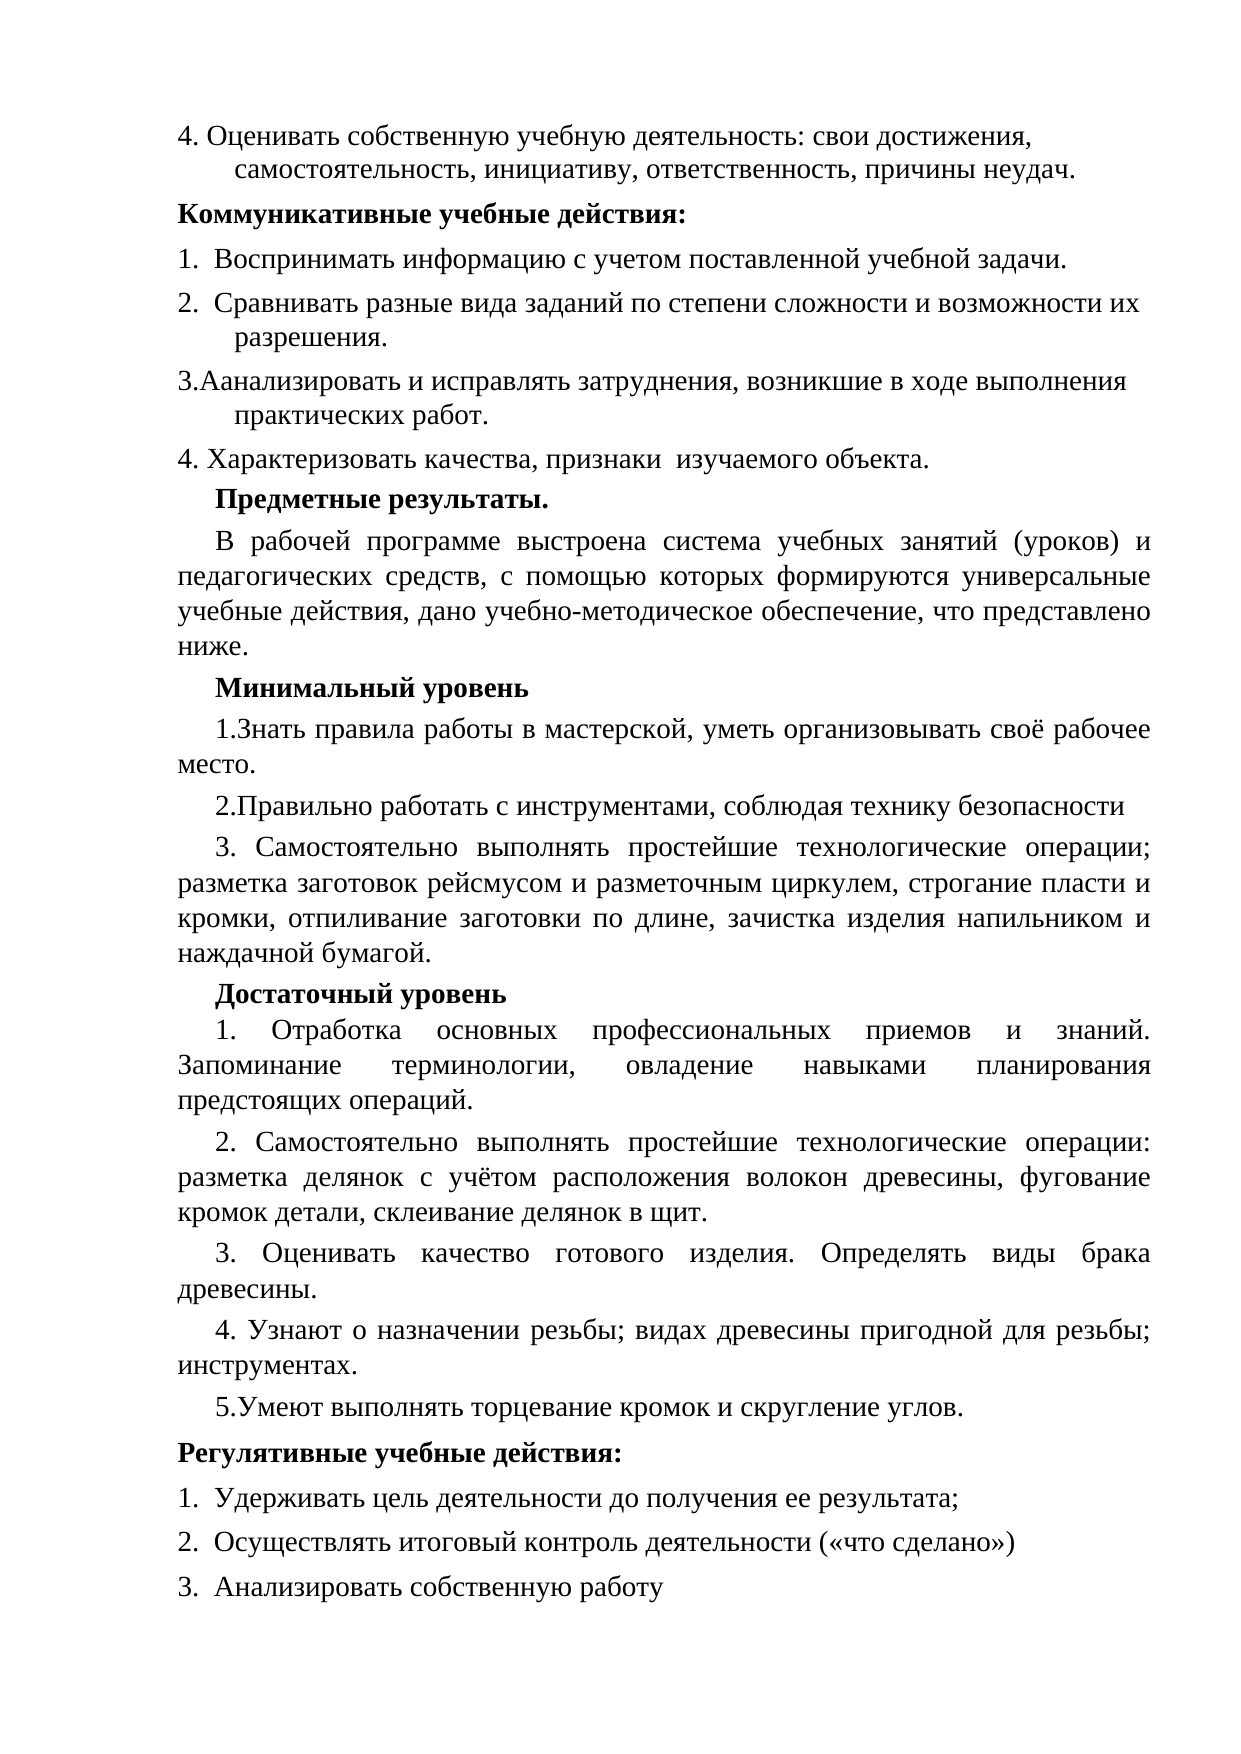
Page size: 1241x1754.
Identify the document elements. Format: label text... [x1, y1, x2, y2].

text 2. Сравнивать разные вида заданий по степени сложности и возможности их разрешения. [177, 285, 1152, 352]
text 1.Знать правила работы в мастерской, уметь организовывать своё рабочее место. [177, 711, 1152, 780]
text 3. Оценивать качество готового изделия. Определять виды брака древесины. [177, 1236, 1152, 1304]
text 2.Правильно работать с инструментами, соблюдая технику безопасности [177, 788, 1152, 822]
text 4. Оценивать собственную учебную деятельность: свои достижения, самостоятельность, инициативу, ответственность, причины неудач. [177, 118, 1152, 185]
text Предметные результаты. [177, 481, 1152, 515]
text 4. Характеризовать качества, признаки изучаемого объекта. [177, 442, 1152, 475]
text 4. Узнают о назначении резьбы; видах древесины пригодной для резьбы; инструментах. [177, 1312, 1152, 1381]
text Достаточный уровень [177, 977, 1152, 1010]
text 1. Воспринимать информацию с учетом поставленной учебной задачи. [177, 241, 1152, 274]
text 3. Самостоятельно выполнять простейшие технологические операции; разметка заготовок рейсмусом и разметочным циркулем, строгание пласти и кромки, отпиливание заготовки по длине, зачистка изделия напильником и наждачной бумагой. [177, 829, 1152, 969]
text 1. Отработка основных профессиональных приемов и знаний. Запоминание терминологии, овладение навыками планирования предстоящих операций. [177, 1012, 1152, 1116]
text 2. Самостоятельно выполнять простейшие технологические операции: разметка делянок с учётом расположения волокон древесины, фугование кромок детали, склеивание делянок в щит. [177, 1124, 1152, 1228]
text Коммуникативные учебные действия: [177, 196, 1152, 230]
text 3.Аанализировать и исправлять затруднения, возникшие в ходе выполнения практических работ. [177, 363, 1152, 431]
text 3. Анализировать собственную работу [177, 1569, 1152, 1602]
text Минимальный уровень [177, 670, 1152, 703]
text 5.Умеют выполнять торцевание кромок и скругление углов. [177, 1389, 1152, 1422]
text 1. Удерживать цель деятельности до получения ее результата; [177, 1480, 1152, 1513]
text В рабочей программе выстроена система учебных занятий (уроков) и педагогических средств, с помощью которых формируются универсальные учебные действия, дано учебно-методическое обеспечение, что представлено ниже. [177, 523, 1152, 662]
text 2. Осуществлять итоговый контроль деятельности («что сделано») [177, 1524, 1152, 1558]
text Регулятивные учебные действия: [177, 1435, 1152, 1469]
